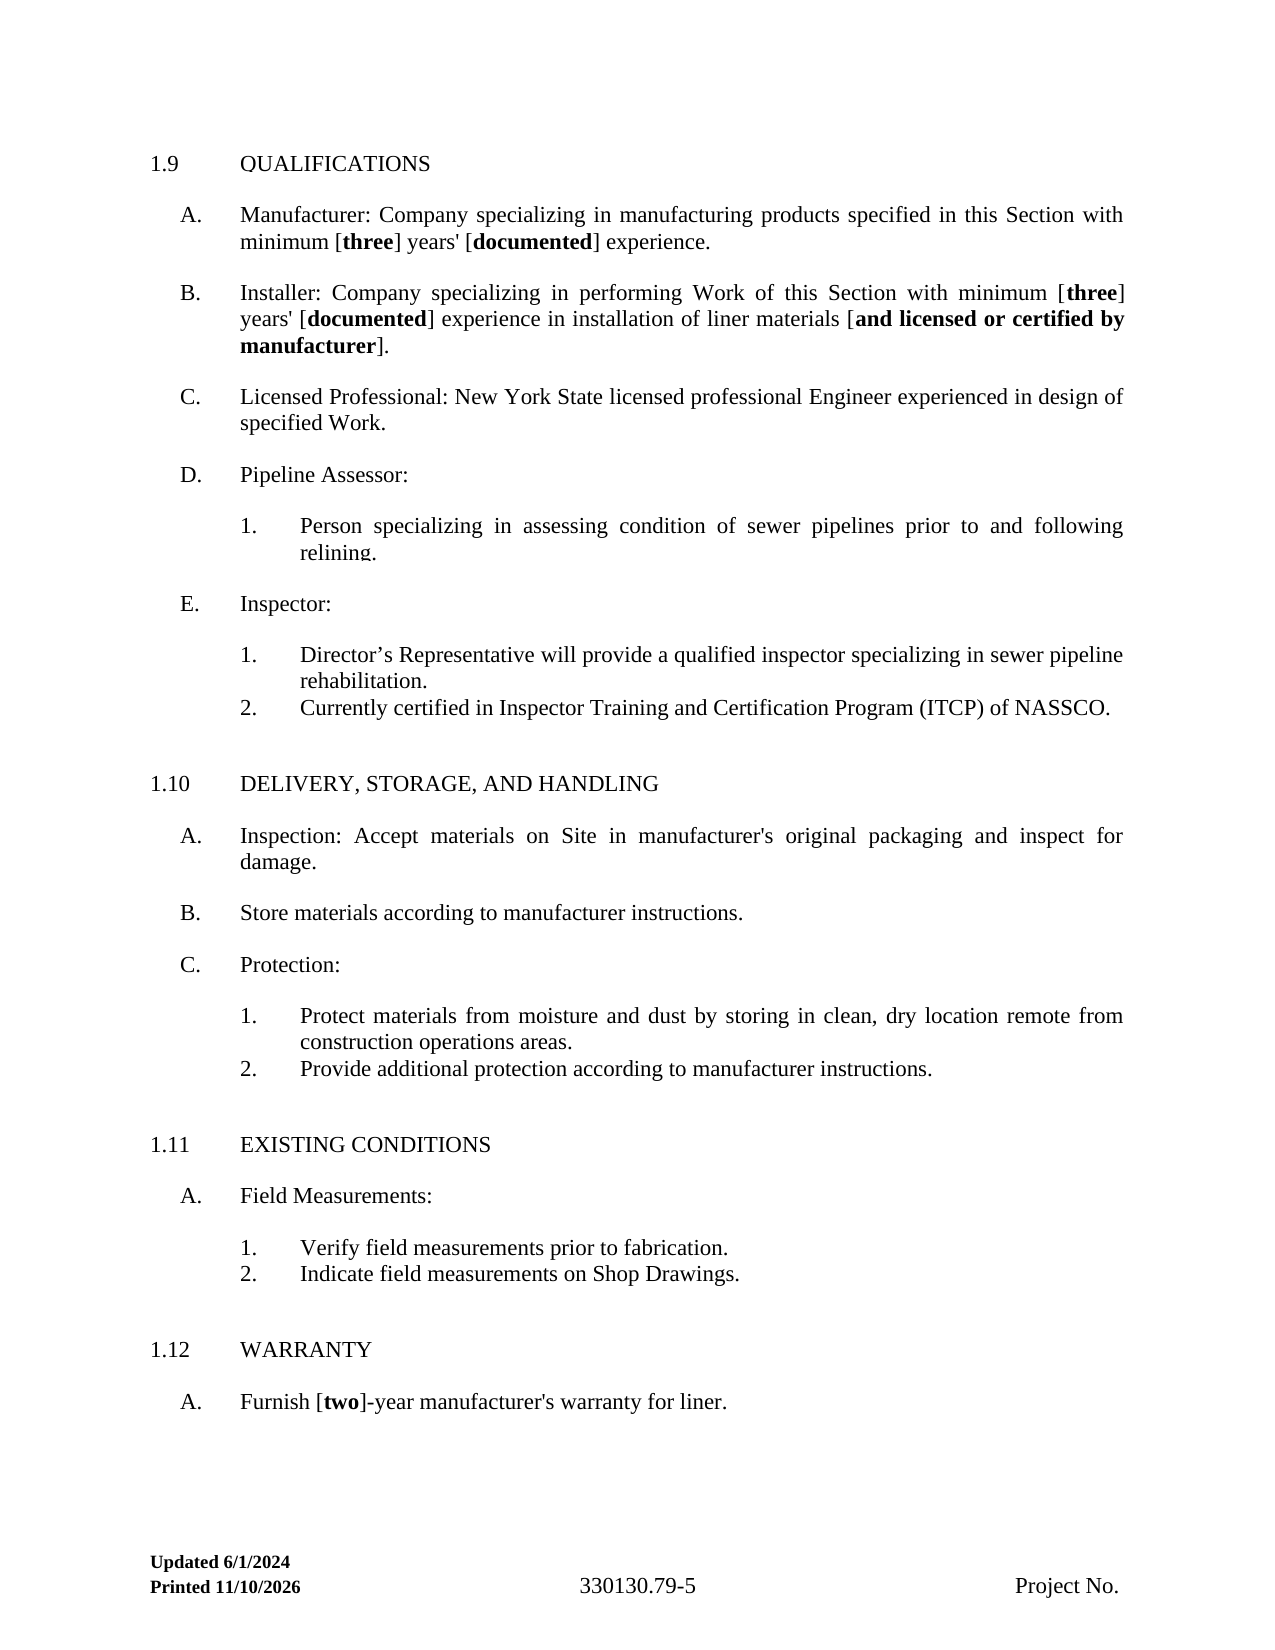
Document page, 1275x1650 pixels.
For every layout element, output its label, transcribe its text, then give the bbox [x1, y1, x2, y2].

text DELIVERY, STORAGE, AND HANDLING [150, 770, 1125, 797]
text Currently certified in Inspector Training and Certification Program (ITCP) of NASSCO. [240, 694, 1125, 720]
text Protection: [180, 951, 1125, 977]
text Protect materials from moisture and dust by storing in clean, dry location remote from construction operations areas. [240, 1002, 1125, 1055]
text Field Measurements: [180, 1182, 1125, 1209]
text Installer: Company specializing in performing Work of this Section with minimum [three] years' [documented] experience in installation of liner materials [and licensed or certified by manufacturer]. [180, 279, 1125, 358]
text Indicate field measurements on Shop Drawings. [240, 1260, 1125, 1287]
text Inspector: [180, 590, 1125, 616]
text Person specializing in assessing condition of sewer pipelines prior to and following relining. [240, 512, 1125, 561]
text Inspection: Accept materials on Site in manufacturer's original packaging and inspect for damage. [180, 822, 1125, 874]
text Provide additional protection according to manufacturer instructions. [240, 1055, 1125, 1081]
text WARRANTY [150, 1337, 1125, 1359]
text EXISTING CONDITIONS [150, 1131, 1125, 1157]
text Licensed Professional: New York State licensed professional Engineer experienced in design of specified Work. [180, 383, 1125, 436]
text Verify field measurements prior to fabrication. [240, 1234, 1125, 1260]
text Director’s Representative will provide a qualified inspector specializing in sewer pipeline rehabilitation. [240, 641, 1125, 694]
text Furnish [two]-year manufacturer's warranty for liner. [180, 1388, 1125, 1414]
text Store materials according to manufacturer instructions. [180, 899, 1125, 926]
text QUALIFICATIONS [150, 150, 1125, 172]
text Pipeline Assessor: [180, 461, 1125, 487]
text Manufacturer: Company specializing in manufacturing products specified in this Section with minimum [three] years' [documented] experience. [180, 201, 1125, 254]
